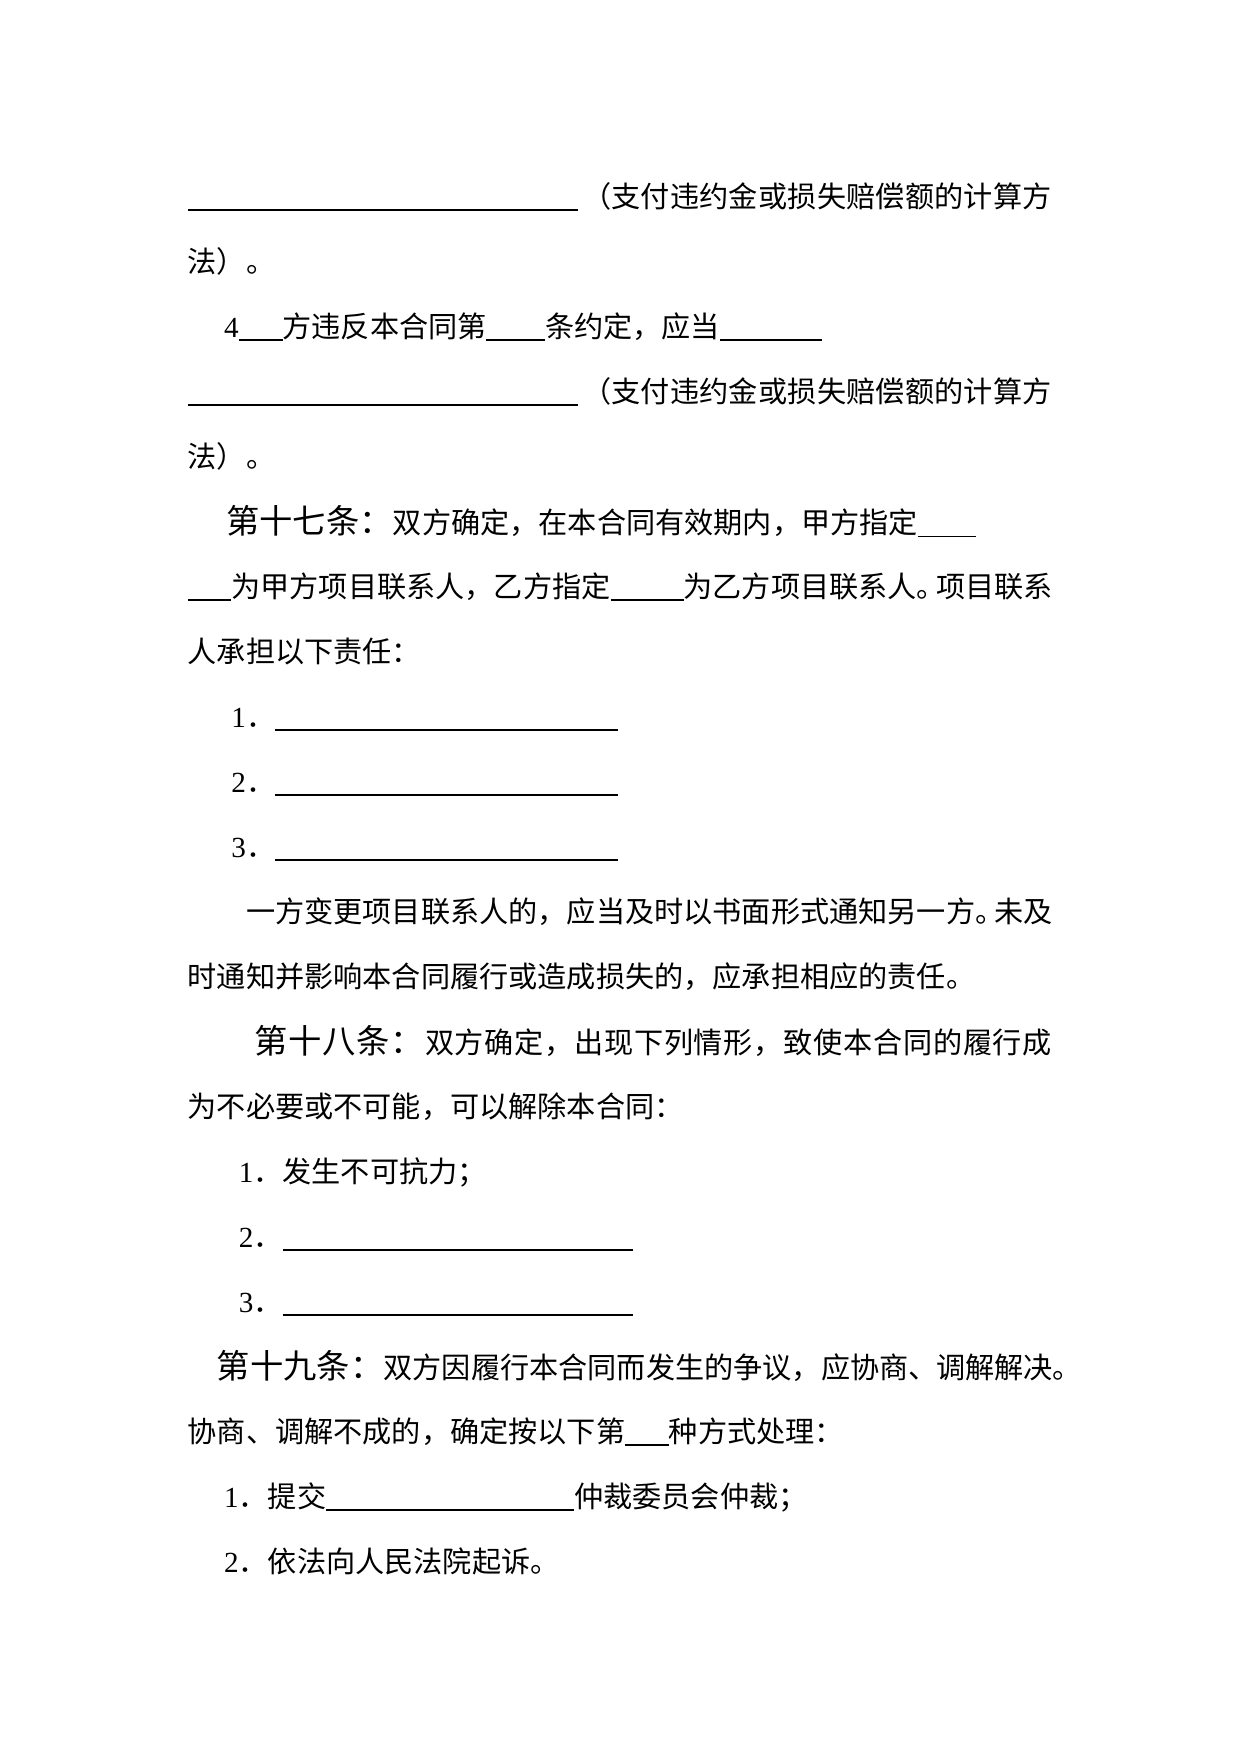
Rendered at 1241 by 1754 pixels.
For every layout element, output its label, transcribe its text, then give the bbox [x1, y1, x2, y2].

text 3． [187, 1332, 1053, 1397]
text 为甲方项目联系人，乙方指定 为乙方项目联系人。项目联系人承担以下责任： [187, 617, 1053, 747]
text 2． [187, 1267, 1053, 1332]
text （支付违约金或损失赔偿额的计算方法）。 [187, 422, 1053, 552]
text 1．发生不可抗力； [187, 1202, 1053, 1267]
text 3． [187, 877, 1053, 942]
text 3． 方违反本合同第 条约定，应当 [187, 162, 1053, 227]
text 第十九条：双方因履行本合同而发生的争议，应协商、调解解决。协商、调解不成的，确定按以下第 种方式处理： [187, 1397, 1053, 1527]
text 2． [187, 812, 1053, 877]
text （支付违约金或损失赔偿额的计算方法）。 [187, 227, 1053, 357]
text 一方变更项目联系人的，应当及时以书面形式通知另一方。未及时通知并影响本合同履行或造成损失的，应承担相应的责任。 [187, 942, 1053, 1072]
text 1．提交 仲裁委员会仲裁； [187, 1527, 1053, 1592]
text 第十八条：双方确定，出现下列情形，致使本合同的履行成为不必要或不可能，可以解除本合同： [187, 1072, 1053, 1202]
text 1． [187, 747, 1053, 812]
text 4 方违反本合同第 条约定，应当 [187, 357, 1053, 422]
text 第十七条：双方确定，在本合同有效期内，甲方指定 [187, 552, 1053, 617]
